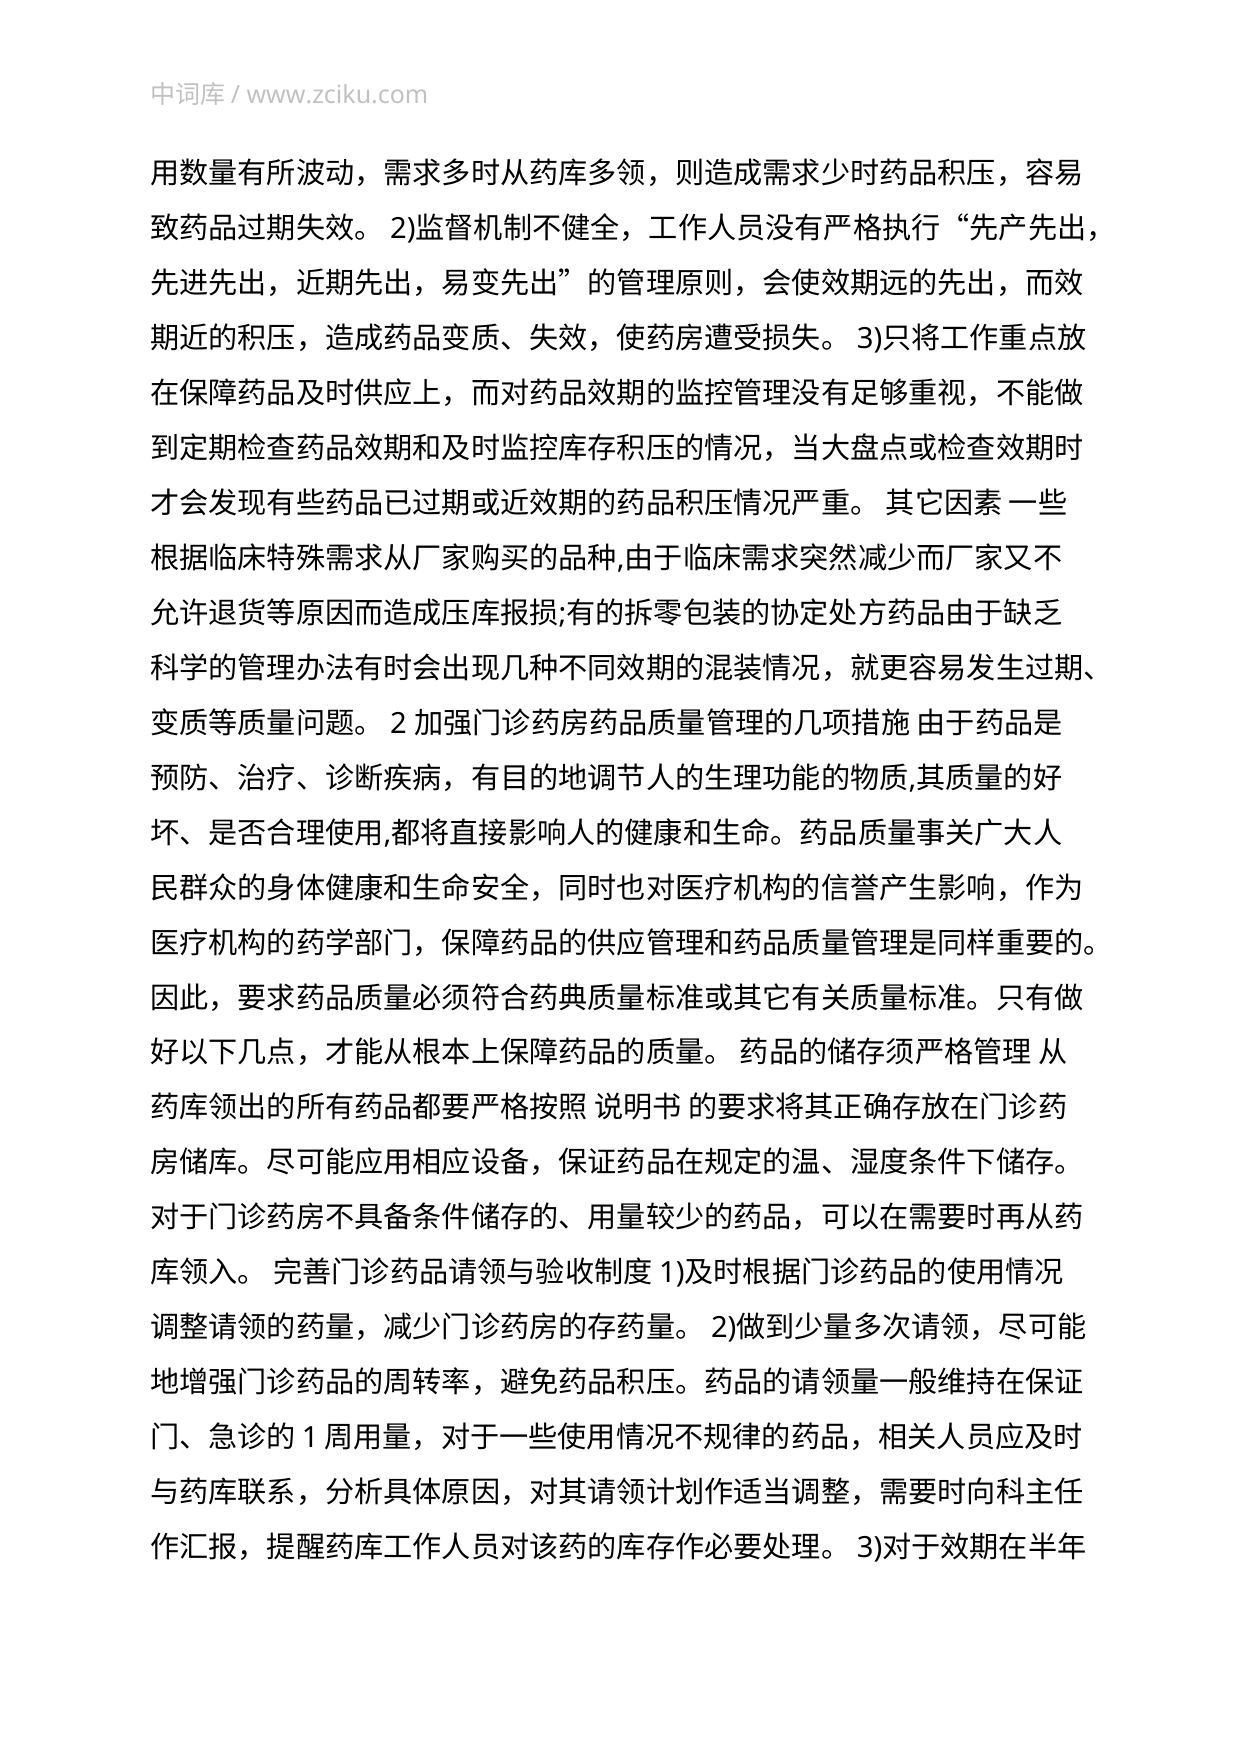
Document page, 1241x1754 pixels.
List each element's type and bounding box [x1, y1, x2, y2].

text [150, 150, 1090, 1566]
